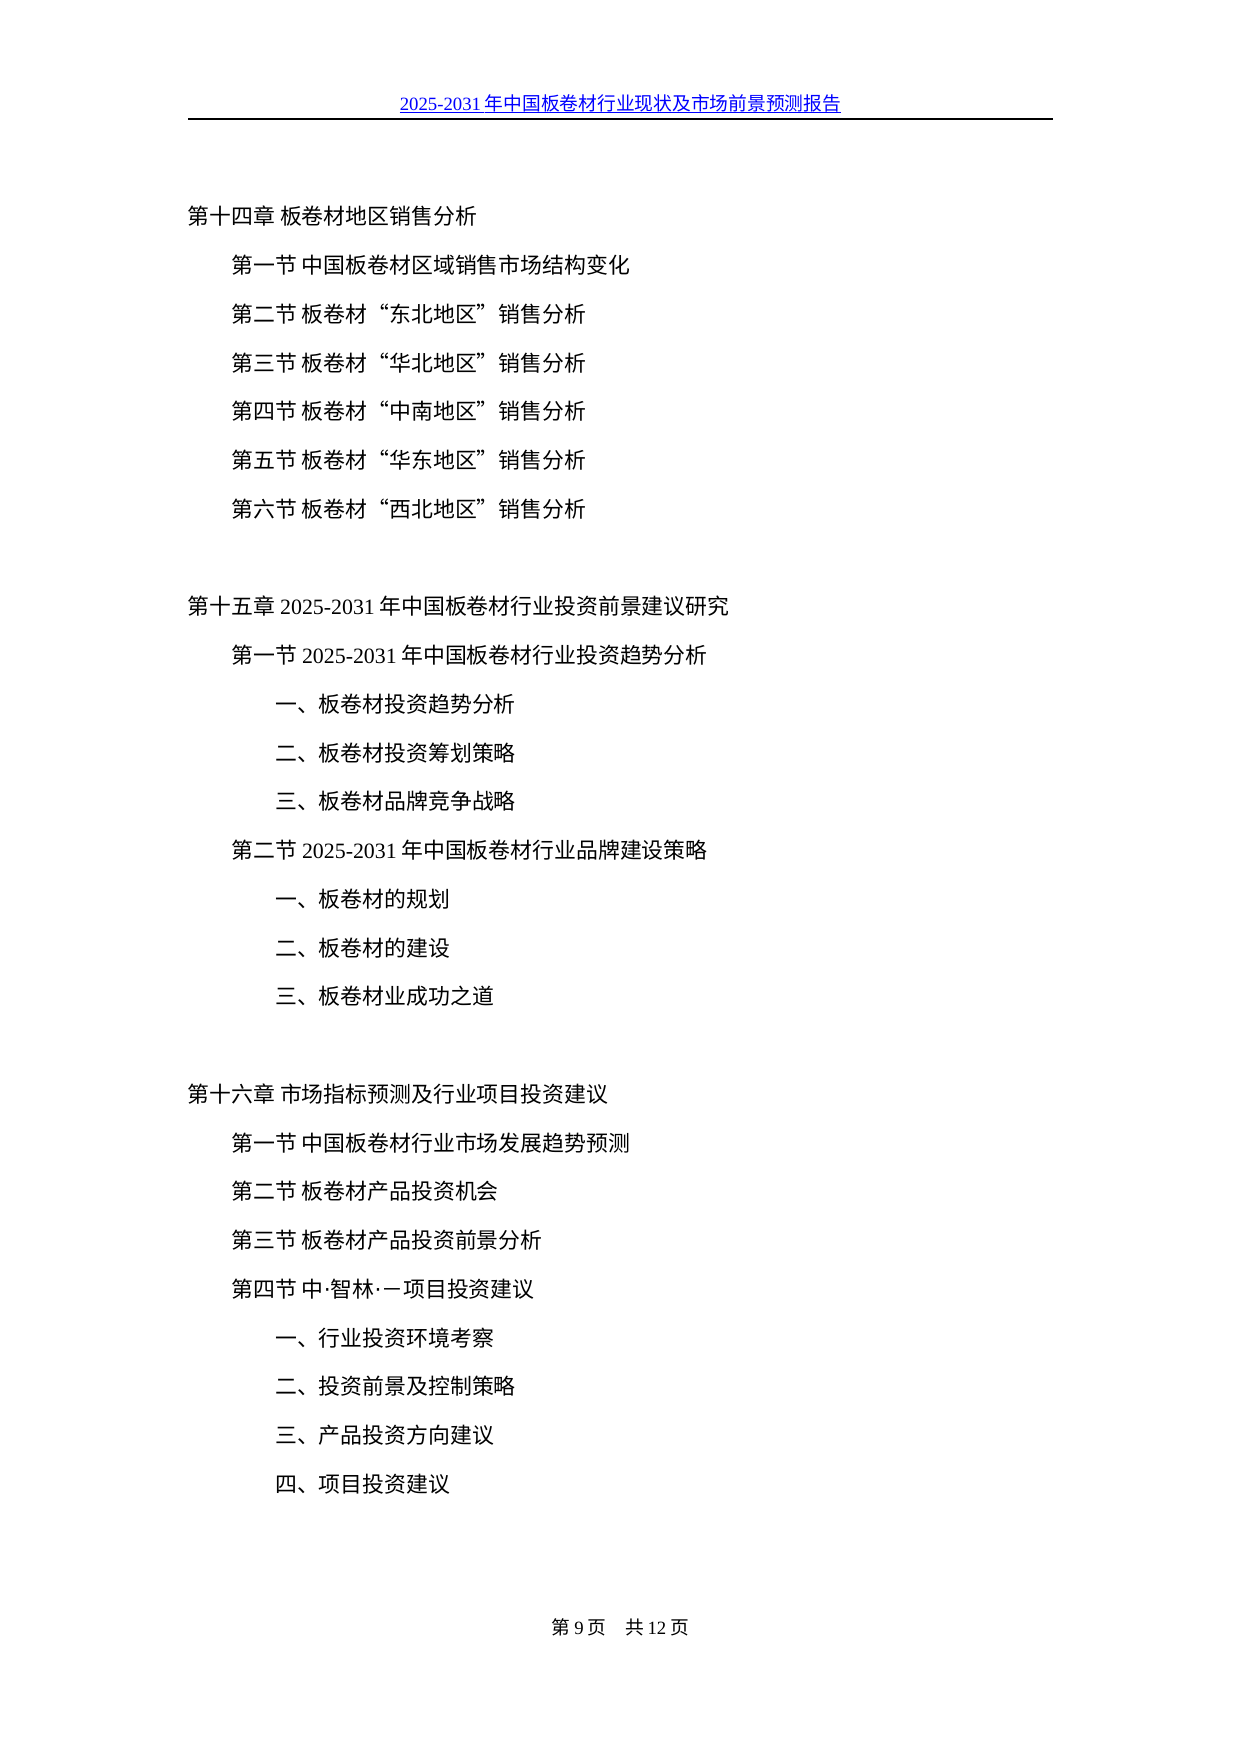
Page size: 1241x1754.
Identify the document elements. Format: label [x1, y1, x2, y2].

text [187, 150, 1053, 1499]
